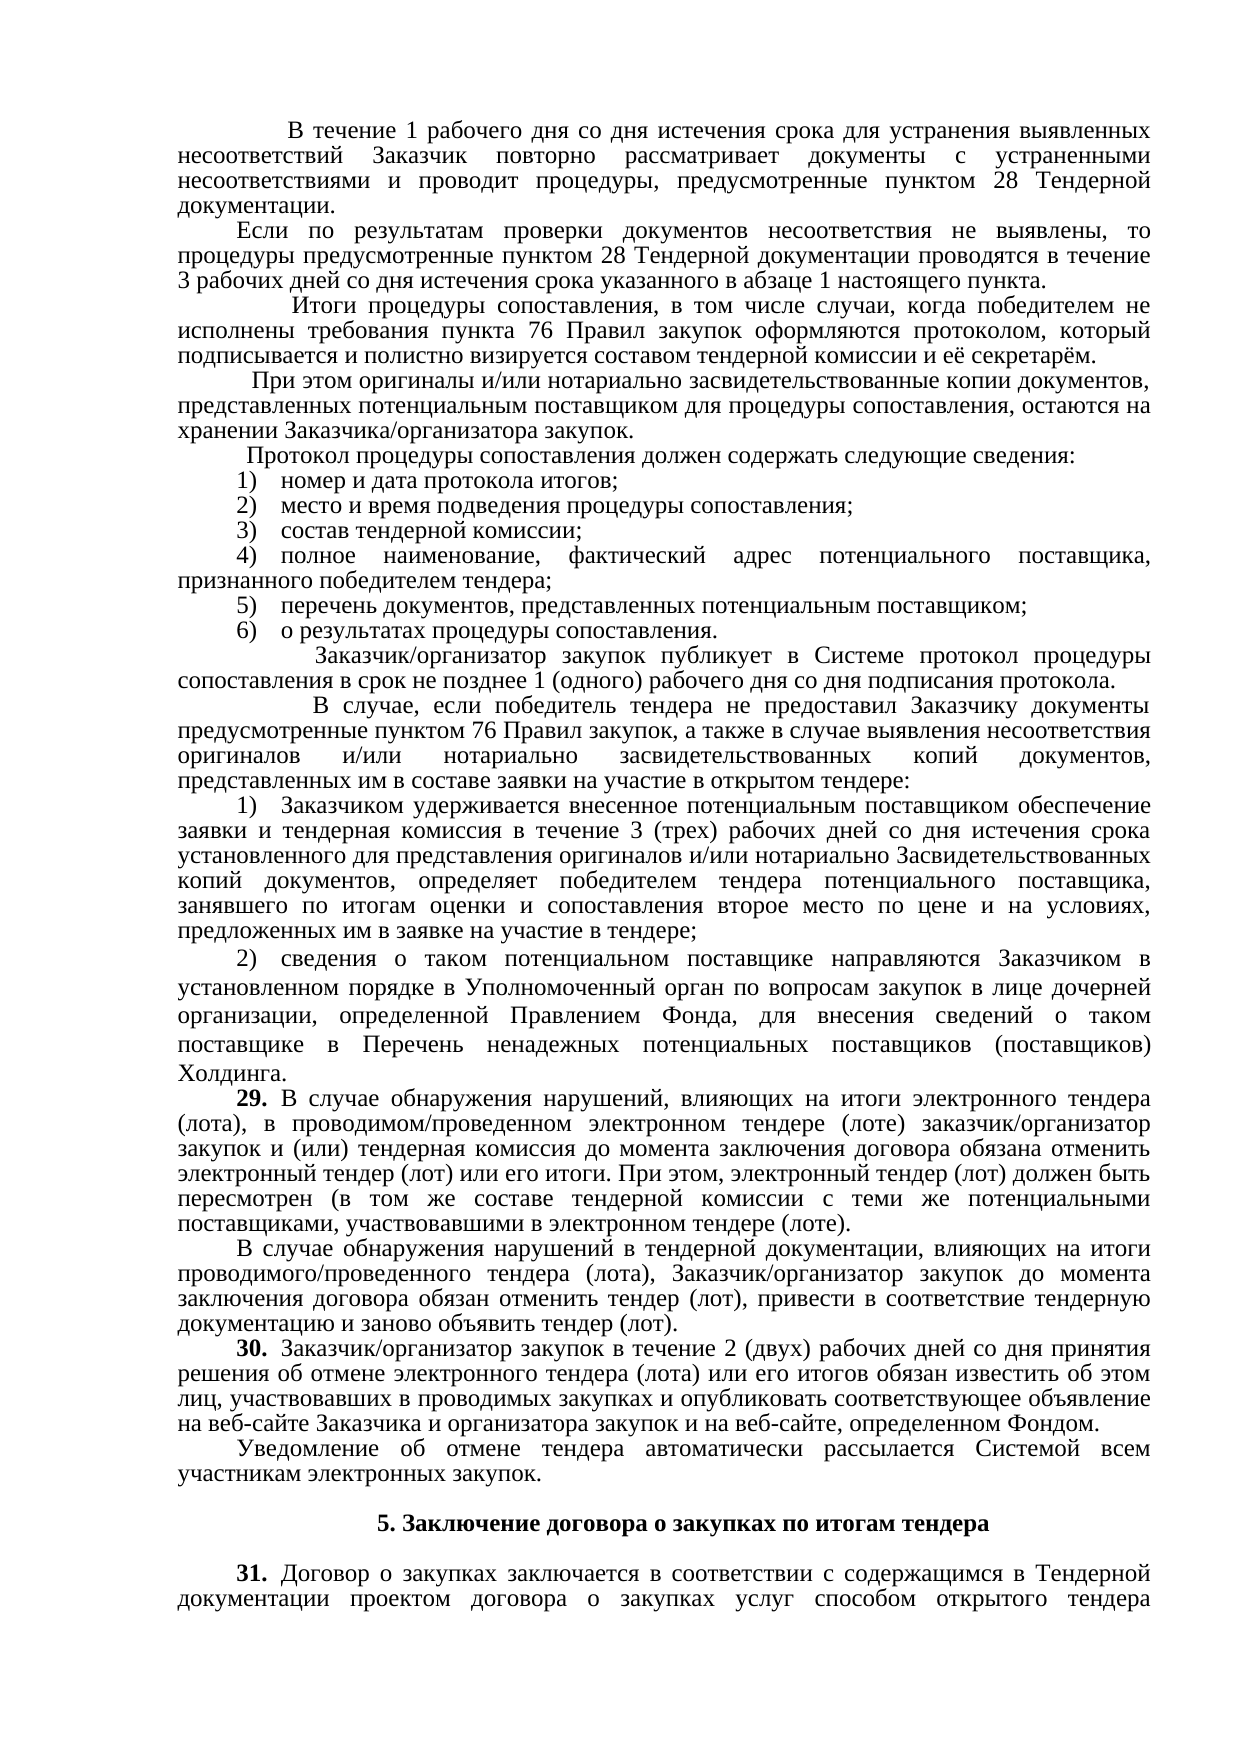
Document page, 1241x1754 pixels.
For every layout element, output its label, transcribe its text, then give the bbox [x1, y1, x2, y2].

text В случае обнаружения нарушений в тендерной документации, влияющих на итоги проводимого/проведенного тендера (лота), Заказчик/организатор закупок до момента заключения договора обязан отменить тендер (лот), привести в соответствие тендерную документацию и заново объявить тендер (лот). [177, 1237, 1152, 1337]
text Если по результатам проверки документов несоответствия не выявлены, то процедуры предусмотренные пунктом 28 Тендерной документации проводятся в течение 3 рабочих дней со дня истечения срока указанного в абзаце 1 настоящего пункта. [177, 218, 1152, 293]
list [177, 1562, 1152, 1612]
text 2) место и время подведения процедуры сопоставления; [177, 493, 1152, 518]
text Заказчик/организатор закупок публикует в Системе протокол процедуры сопоставления в срок не позднее 1 (одного) рабочего дня со дня подписания протокола. [177, 643, 1152, 693]
list Заказчик/организатор закупок в течение 2 (двух) рабочих дней со дня принятия решения об отмене электронного тендера (лота) или его итогов обязан известить об этом лиц, участвовавших в проводимых закупках и опубликовать соответствующее объявление на веб-сайте Заказчика и организатора закупок и на веб-сайте, определенном Фондом. [177, 1337, 1152, 1437]
text В случае, если победитель тендера не предоставил Заказчику документы предусмотренные пунктом 76 Правил закупок, а также в случае выявления несоответствия оригиналов и/или нотариально засвидетельствованных копий документов, представленных им в составе заявки на участие в открытом тендере: [177, 693, 1152, 793]
text В течение 1 рабочего дня со дня истечения срока для устранения выявленных несоответствий Заказчик повторно рассматривает документы с устраненными несоответствиями и проводит процедуры, предусмотренные пунктом 28 Тендерной документации. [177, 118, 1152, 218]
text Итоги процедуры сопоставления, в том числе случаи, когда победителем не исполнены требования пункта 76 Правил закупок оформляются протоколом, который подписывается и полистно визируется составом тендерной комиссии и её секретарём. [177, 293, 1152, 368]
text 3) состав тендерной комиссии; [177, 518, 1152, 543]
list В случае обнаружения нарушений, влияющих на итоги электронного тендера (лота), в проводимом/проведенном электронном тендере (лоте) заказчик/организатор закупок и (или) тендерная комиссия до момента заключения договора обязана отменить электронный тендер (лот) или его итоги. При этом, электронный тендер (лот) должен быть пересмотрен (в том же составе тендерной комиссии с теми же потенциальными поставщиками, участвовавшими в электронном тендере (лоте). [177, 1087, 1152, 1237]
text При этом оригиналы и/или нотариально засвидетельствованные копии документов, представленных потенциальным поставщиком для процедуры сопоставления, остаются на хранении Заказчика/организатора закупок. [177, 368, 1152, 443]
text 6) о результатах процедуры сопоставления. [177, 618, 1152, 643]
text Протокол процедуры сопоставления должен содержать следующие сведения: [177, 443, 1152, 468]
text Уведомление об отмене тендера автоматически рассылается Системой всем участникам электронных закупок. [177, 1437, 1152, 1487]
list Заключение договора о закупках по итогам тендера [215, 1512, 1152, 1537]
text 4) полное наименование, фактический адрес потенциального поставщика, признанного победителем тендера; [177, 543, 1152, 593]
text 1) номер и дата протокола итогов; [177, 468, 1152, 493]
list 2) сведения о таком потенциальном поставщике направляются Заказчиком в установленном порядке в Уполномоченный орган по вопросам закупок в лице дочерней организации, определенной Правлением Фонда, для внесения сведений о таком поставщике в Перечень ненадежных потенциальных поставщиков (поставщиков) Холдинга. [177, 943, 1152, 1087]
text 1) Заказчиком удерживается внесенное потенциальным поставщиком обеспечение заявки и тендерная комиссия в течение 3 (трех) рабочих дней со дня истечения срока установленного для представления оригиналов и/или нотариально Засвидетельствованных копий документов, определяет победителем тендера потенциального поставщика, занявшего по итогам оценки и сопоставления второе место по цене и на условиях, предложенных им в заявке на участие в тендере; [177, 793, 1152, 943]
text 5) перечень документов, представленных потенциальным поставщиком; [177, 593, 1152, 618]
